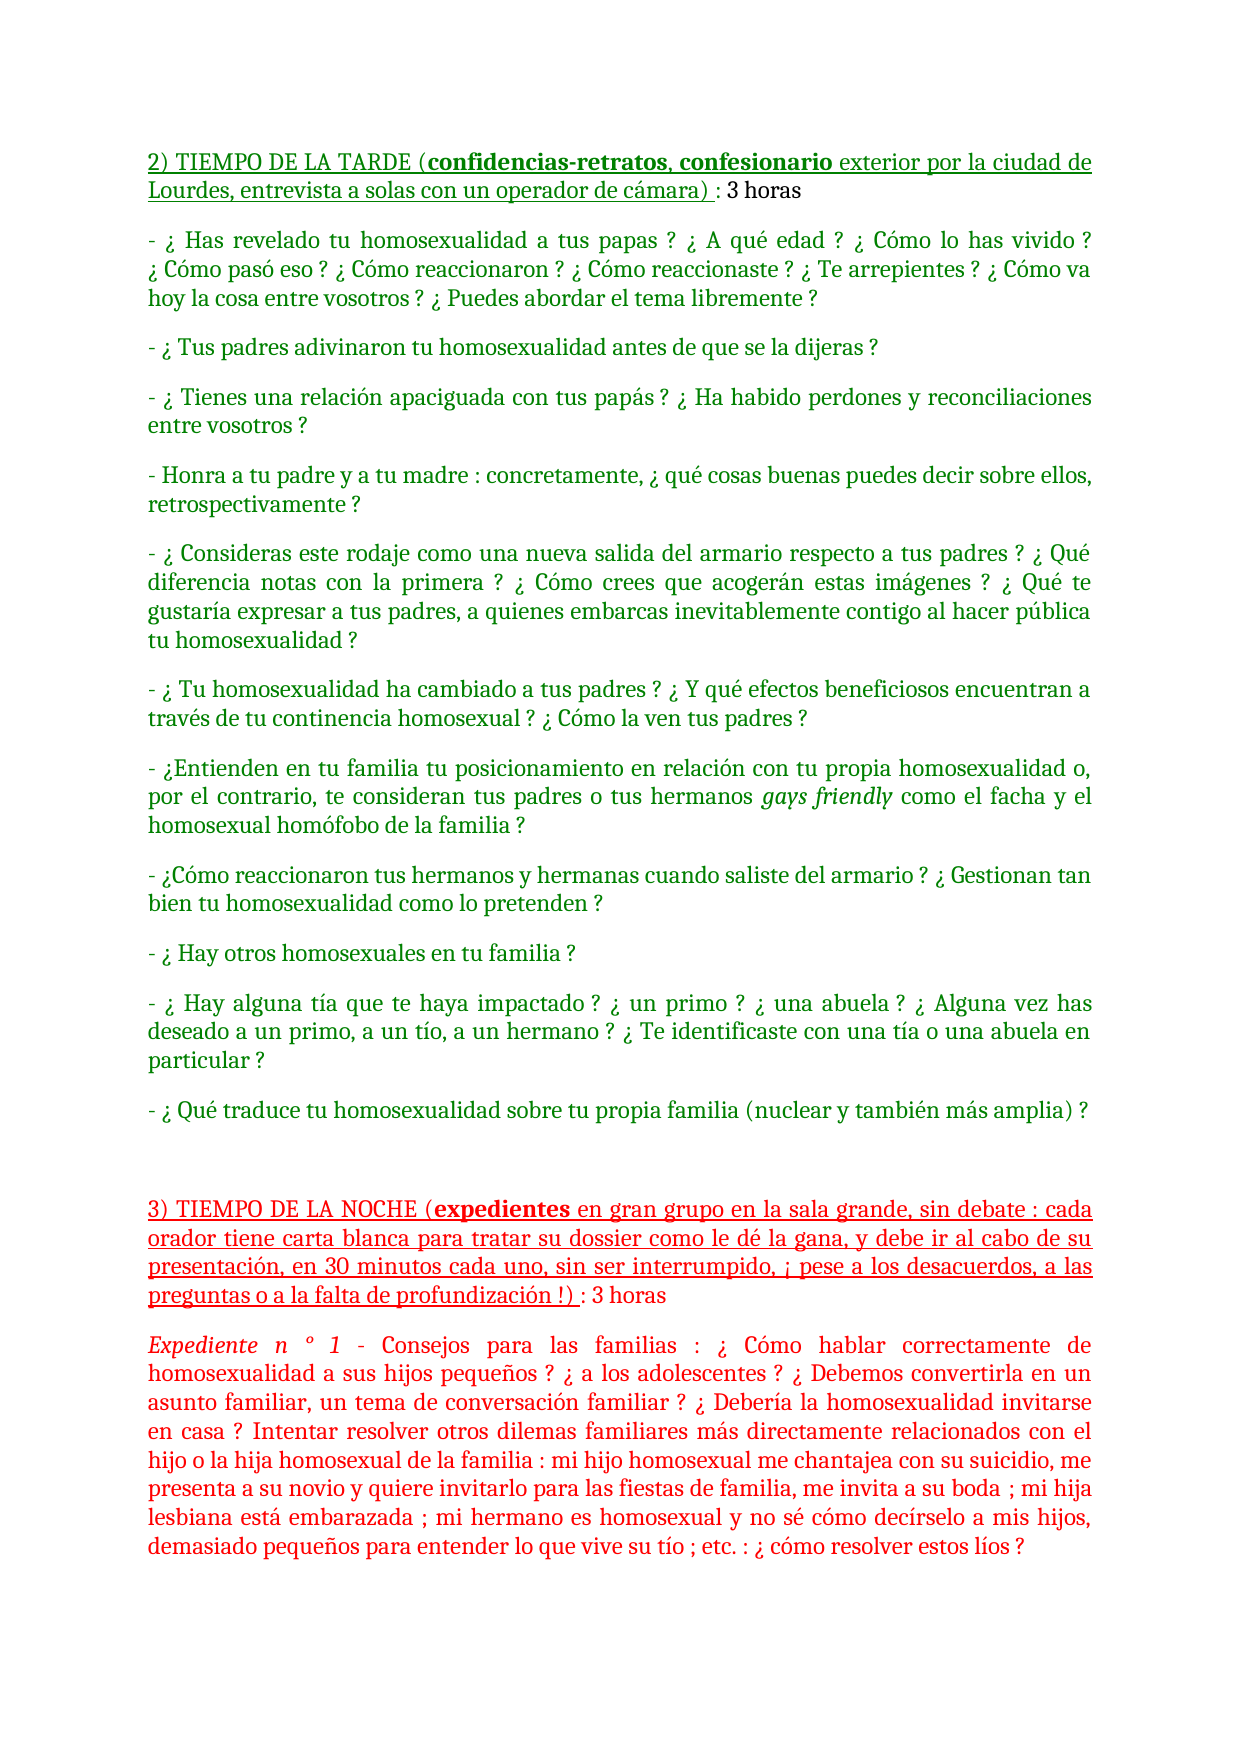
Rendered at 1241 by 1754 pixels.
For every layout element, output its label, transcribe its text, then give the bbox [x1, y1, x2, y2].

text Expediente n ° 1 - Consejos para las familias : ¿ Cómo hablar correctamente de homosexualidad a sus hijos pequeños ? ¿ a los adolescentes ? ¿ Debemos convertirla en un asunto familiar, un tema de conversación familiar ? ¿ Debería la homosexualidad invitarse en casa ? Intentar resolver otros dilemas familiares más directamente relacionados con el hijo o la hija homosexual de la familia : mi hijo homosexual me chantajea con su suicidio, me presenta a su novio y quiere invitarlo para las fiestas de familia, me invita a su boda ; mi hija lesbiana está embarazada ; mi hermano es homosexual y no sé cómo decírselo a mis hijos, demasiado pequeños para entender lo que vive su tío ; etc. : ¿ cómo resolver estos líos ? [148, 1331, 1093, 1561]
text 3) TIEMPO DE LA NOCHE (expedientes en gran grupo en la sala grande, sin debate : cada orador tiene carta blanca para tratar su dossier como le dé la gana, y debe ir al cabo de su presentación, en 30 minutos cada uno, sin ser interrumpido, ¡ pese a los desacuerdos, a las preguntas o a la falta de profundización !) : 3 horas [148, 1195, 1093, 1219]
text - ¿ Has revelado tu homosexualidad a tus papas ? ¿ A qué edad ? ¿ Cómo lo has vivido ? ¿ Cómo pasó eso ? ¿ Cómo reaccionaron ? ¿ Cómo reaccionaste ? ¿ Te arrepientes ? ¿ Cómo va hoy la cosa entre vosotros ? ¿ Puedes abordar el tema libremente ? [148, 226, 1093, 312]
text 3) TIEMPO DE LA NOCHE (expedientes en gran grupo en la sala grande, sin debate : cada orador tiene carta blanca para tratar su dossier como le dé la gana, y debe ir al cabo de su presentación, en 30 minutos cada uno, sin ser interrumpido, ¡ pese a los desacuerdos, a las preguntas o a la falta de profundización !) : 3 horas [148, 1278, 1093, 1310]
text - ¿ Tu homosexualidad ha cambiado a tus padres ? ¿ Y qué efectos beneficiosos encuentran a través de tu continencia homosexual ? ¿ Cómo la ven tus padres ? [148, 675, 1093, 733]
text - ¿ Consideras este rodaje como una nueva salida del armario respecto a tus padres ? ¿ Qué diferencia notas con la primera ? ¿ Cómo crees que acogerán estas imágenes ? ¿ Qué te gustaría expresar a tus padres, a quienes embarcas inevitablemente contigo al hacer pública tu homosexualidad ? [148, 539, 1093, 654]
text - ¿Entienden en tu familia tu posicionamiento en relación con tu propia homosexualidad o, por el contrario, te consideran tus padres o tus hermanos gays friendly como el facha y el homosexual homófobo de la familia ? [148, 753, 1093, 840]
text 3) TIEMPO DE LA NOCHE (expedientes en gran grupo en la sala grande, sin debate : cada orador tiene carta blanca para tratar su dossier como le dé la gana, y debe ir al cabo de su presentación, en 30 minutos cada uno, sin ser interrumpido, ¡ pese a los desacuerdos, a las preguntas o a la falta de profundización !) : 3 horas [148, 1249, 1093, 1276]
text 2) TIEMPO DE LA TARDE (confidencias-retratos, confesionario exterior por la ciudad de Lourdes, entrevista a solas con un operador de cámara) : 3 horas [148, 148, 1093, 205]
text - ¿ Tus padres adivinaron tu homosexualidad antes de que se la dijeras ? [148, 333, 1093, 362]
text - ¿ Tienes una relación apaciguada con tus papás ? ¿ Ha habido perdones y reconciliaciones entre vosotros ? [148, 383, 1093, 440]
text - ¿ Hay alguna tía que te haya impactado ? ¿ un primo ? ¿ una abuela ? ¿ Alguna vez has deseado a un primo, a un tío, a un hermano ? ¿ Te identificaste con una tía o una abuela en particular ? [148, 988, 1093, 1075]
text - ¿ Qué traduce tu homosexualidad sobre tu propia familia (nuclear y también más amplia) ? [148, 1096, 1093, 1124]
text - Honra a tu padre y a tu madre : concretamente, ¿ qué cosas buenas puedes decir sobre ellos, retrospectivamente ? [148, 461, 1093, 518]
text - ¿Cómo reaccionaron tus hermanos y hermanas cuando saliste del armario ? ¿ Gestionan tan bien tu homosexualidad como lo pretenden ? [148, 861, 1093, 918]
text - ¿ Hay otros homosexuales en tu familia ? [148, 939, 1093, 968]
text 3) TIEMPO DE LA NOCHE (expedientes en gran grupo en la sala grande, sin debate : cada orador tiene carta blanca para tratar su dossier como le dé la gana, y debe ir al cabo de su presentación, en 30 minutos cada uno, sin ser interrumpido, ¡ pese a los desacuerdos, a las preguntas o a la falta de profundización !) : 3 horas [148, 1221, 1093, 1248]
